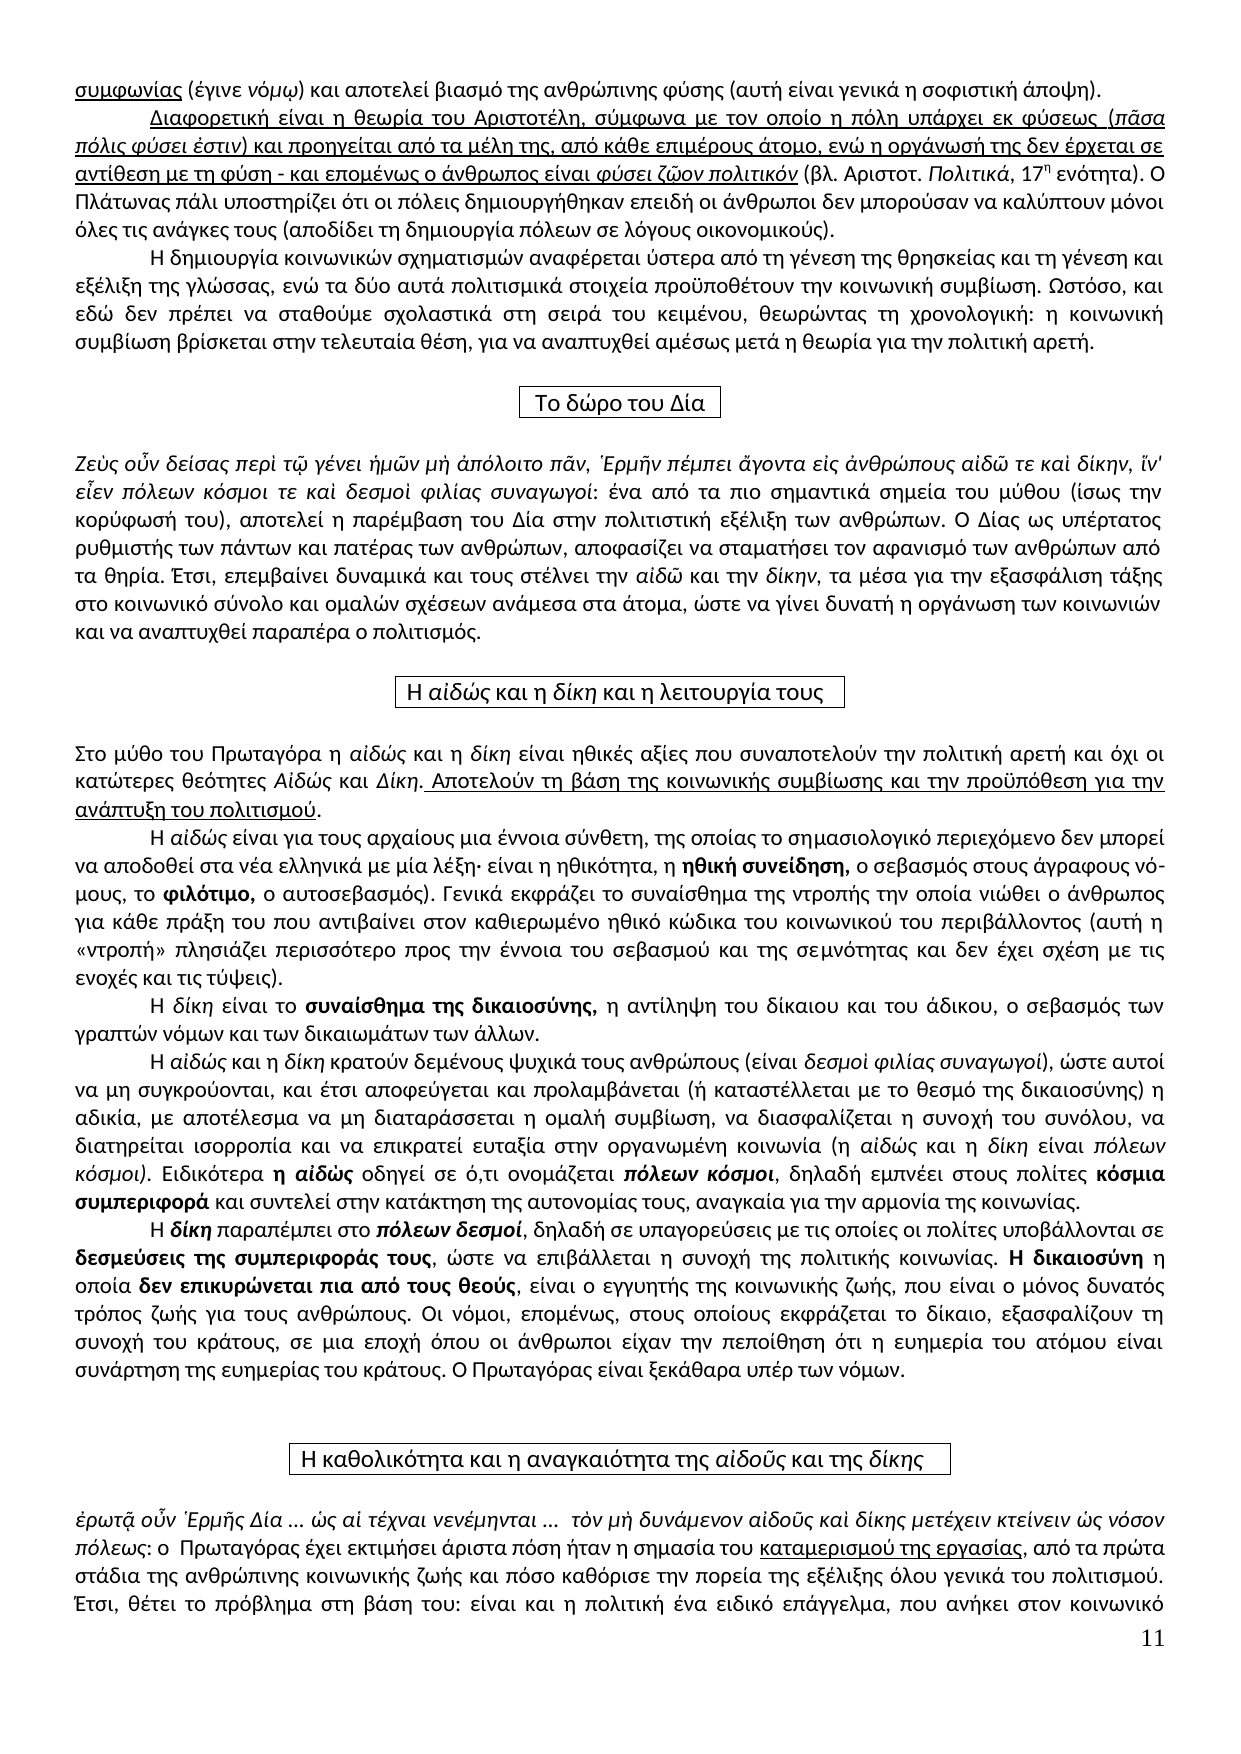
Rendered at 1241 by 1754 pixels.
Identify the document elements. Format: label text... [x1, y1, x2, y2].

text Στο μύθο του Πρωταγόρα η αἰδώς και η δίκη είναι ηθικές αξίες που συναποτελούν την πολιτική αρετή και όχι οι κατώτερες θεότητες Αἰδώς και Δίκη. Αποτελούν τη βάση της κοινωνικής συμβίωσης και την προϋπόθεση για την ανάπτυξη του πολιτισμού. [75, 739, 1165, 823]
text Η δίκη είναι το συναίσθημα της δικαιοσύνης, η αντίληψη του δίκαιου και του άδικου, ο σεβασμός των γραπτών νόμων και των δικαιωμάτων των άλλων. [75, 991, 1165, 1047]
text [75, 1506, 1165, 1618]
text Ζεὺς οὖν δείσας περὶ τῷ γένει ἡμῶν μὴ ἀπόλοιτο πᾶν, ῾Ερμῆν πέμπει ἄγοντα εἰς ἀνθρώπους αἰδῶ τε καὶ δίκην, ἵν' εἶεν πόλεων κόσμοι τε καὶ δεσμοὶ φιλίας συναγωγοί: ένα από τα πιο σημαντικά σημεία του μύθου (ίσως την κορύφωσή του), αποτελεί η παρέμβαση του Δία στην πολιτιστική εξέλιξη των ανθρώπων. Ο Δίας ως υπέρτατος ρυθμιστής των πάντων και πατέρας των ανθρώπων, αποφασίζει να σταματήσει τον αφανισμό των ανθρώπων από τα θηρία. Έτσι, επεμβαίνει δυναμικά και τους στέλνει την αἰδῶ και την δίκην, τα μέσα για την εξασφάλιση τάξης στο κοινωνικό σύνολο και ομαλών σχέσεων ανάμεσα στα άτομα, ώστε να γίνει δυνατή η οργάνωση των κοινωνιών και να αναπτυχθεί παραπέρα ο πολιτισμός. [75, 449, 1162, 645]
text Η δημιουργία κοινωνικών σχηματισμών αναφέρεται ύστερα από τη γένεση της θρησκείας και τη γένεση και εξέλιξη της γλώσσας, ενώ τα δύο αυτά πολιτισμικά στοιχεία προϋποθέτουν την κοινωνική συμβίωση. Ωστόσο, και εδώ δεν πρέπει να σταθούμε σχολαστικά στη σειρά του κειμένου, θεωρώντας τη χρονολογική: η κοινωνική συμβίωση βρίσκεται στην τελευταία θέση, για να αναπτυχθεί αμέσως μετά η θεωρία για την πολιτική αρετή. [75, 243, 1165, 355]
text Διαφορετική είναι η θεωρία του Αριστοτέλη, σύμφωνα με τον οποίο η πόλη υπάρχει εκ φύσεως (πᾶσα πόλις φύσει ἐστιν) και προηγείται από τα μέλη της, από κάθε επιμέρους άτομο, ενώ η οργάνωσή της δεν έρχεται σε αντίθεση με τη φύση - και επομένως ο άνθρωπος είναι φύσει ζῷον πολιτικόν (βλ. Αριστοτ. Πολιτικά, 17η ενότητα). Ο Πλάτωνας πάλι υποστηρίζει ότι οι πόλεις δημιουργήθηκαν επειδή οι άνθρωποι δεν μπορούσαν να καλύπτουν μόνοι όλες τις ανάγκες τους (αποδίδει τη δημιουργία πόλεων σε λόγους οικονομικούς). [75, 103, 1165, 243]
text Η αἰδώς και η δίκη κρατούν δεμένους ψυχικά τους ανθρώπους (είναι δεσμοὶ φιλίας συναγωγοί), ώστε αυτοί να μη συγκρούονται, και έτσι αποφεύγεται και προλαμβάνεται (ή καταστέλλεται με το θεσμό της δικαιοσύνης) η αδικία, με αποτέλεσμα να μη διαταράσσεται η ομαλή συμβίωση, να διασφαλίζεται η συνοχή του συνόλου, να διατηρείται ισορροπία και να επικρατεί ευταξία στην οργανωμένη κοινωνία (η αἰδώς και η δίκη είναι πόλεων κόσμοι). Ειδικότερα η αἰδὼς οδηγεί σε ό,τι ονομάζεται πόλεων κόσμοι, δηλαδή εμπνέει στους πολίτες κόσμια συμπεριφορά και συντελεί στην κατάκτηση της αυτονομίας τους, αναγκαία για την αρμονία της κοινωνίας. [75, 1047, 1165, 1215]
text Η αἰδώς είναι για τους αρχαίους μια έννοια σύνθετη, της οποίας το σημασιολογικό περιεχόμενο δεν μπορεί να αποδοθεί στα νέα ελληνικά με μία λέξη· είναι η ηθικότητα, η ηθική συνείδηση, ο σεβασμός στους άγραφους νόμους, το φιλότιμο, ο αυτοσεβασμός). Γενικά εκφράζει το συναίσθημα της ντροπής την οποία νιώθει ο άνθρωπος για κάθε πράξη του που αντιβαίνει στον καθιερωμένο ηθικό κώδικα του κοινωνικού του περιβάλλοντος (αυτή η «ντροπή» πλησιάζει περισσότερο προς την έννοια του σεβασμού και της σεμνότητας και δεν έχει σχέση με τις ενοχές και τις τύψεις). [75, 823, 1165, 991]
table_header Η καθολικότητα και η αναγκαιότητα της αἰδοῦς και της δίκης [290, 1444, 950, 1474]
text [75, 75, 1165, 103]
table_header Το δώρο του Δία [520, 387, 720, 417]
text Η δίκη παραπέμπει στο πόλεων δεσμοί, δηλαδή σε υπαγορεύσεις με τις οποίες οι πολίτες υποβάλλονται σε δεσμεύσεις της συμπεριφοράς τους, ώστε να επιβάλλεται η συνοχή της πολιτικής κοινωνίας. Η δικαιοσύνη η οποία δεν επικυρώνεται πια από τους θεούς, είναι ο εγγυητής της κοινωνικής ζωής, που είναι ο μόνος δυνατός τρόπος ζωής για τους ανθρώπους. Οι νόμοι, επομένως, στους οποίους εκφράζεται το δίκαιο, εξασφαλίζουν τη συνοχή του κράτους, σε μια εποχή όπου οι άνθρωποι είχαν την πεποίθηση ότι η ευημερία του ατόμου είναι συνάρτηση της ευημερίας του κράτους. Ο Πρωταγόρας είναι ξεκάθαρα υπέρ των νόμων. [75, 1215, 1165, 1383]
table_header Η αἰδώς και η δίκη και η λειτουργία τους [396, 677, 844, 707]
